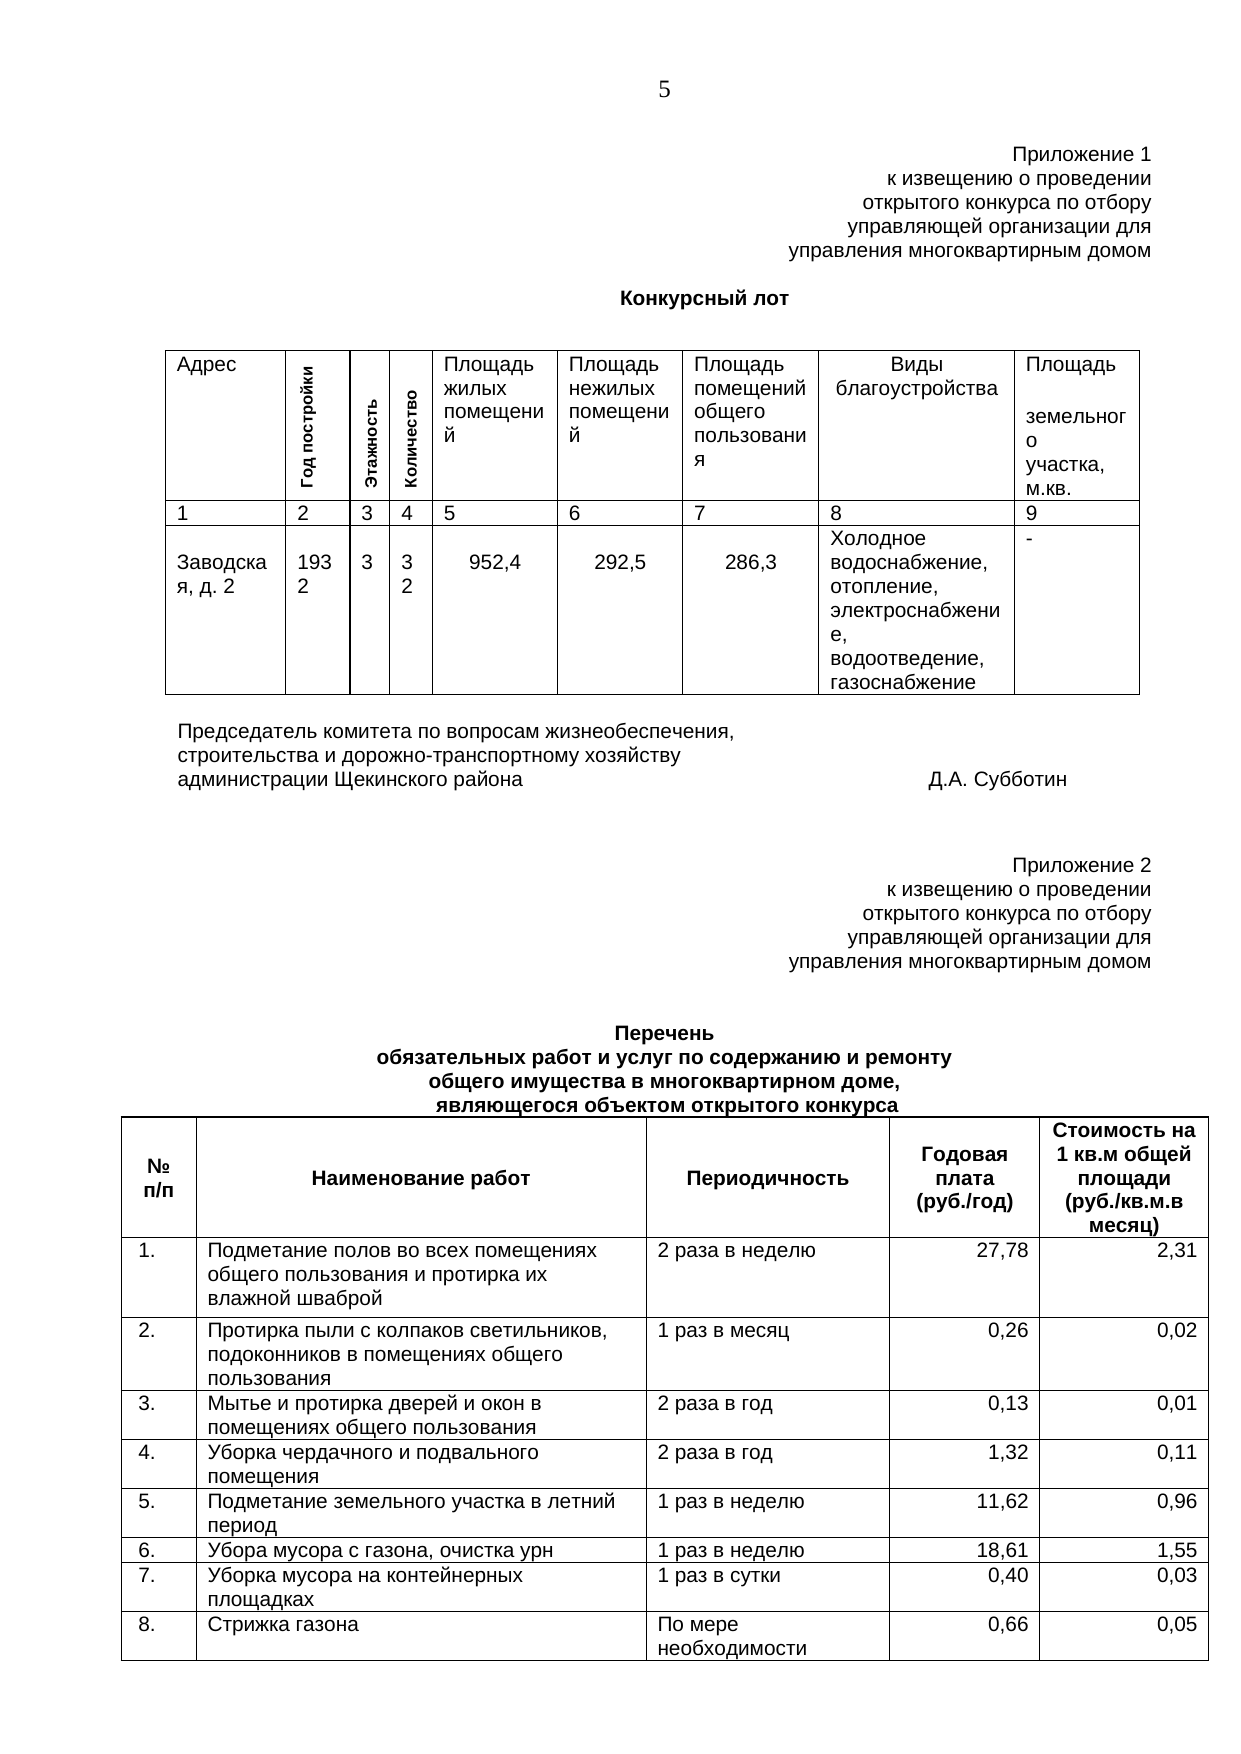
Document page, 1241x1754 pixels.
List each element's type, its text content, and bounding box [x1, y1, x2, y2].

table_cell Уборка мусора на контейнерных площадках [197, 1563, 646, 1611]
table_cell 1 раз в месяц [647, 1318, 889, 1390]
table_cell 0,05 [1040, 1612, 1208, 1660]
table_cell 1932 [286, 526, 349, 694]
table_cell 1,55 [1040, 1538, 1208, 1562]
table_cell 7 [683, 501, 818, 525]
table_cell Заводская, д. 2 [166, 526, 285, 694]
table_cell 2 [286, 501, 349, 525]
text к извещению о проведении [177, 166, 1152, 190]
table_cell 8 [819, 501, 1014, 525]
table_cell 4 [390, 501, 432, 525]
table_cell 6 [558, 501, 682, 525]
table_cell 9 [1015, 501, 1139, 525]
text управления многоквартирным домом [627, 949, 1152, 973]
text обязательных работ и услуг по содержанию и ремонту [236, 1044, 1092, 1068]
table_cell 0,40 [890, 1563, 1039, 1611]
table_cell 0,13 [890, 1391, 1039, 1439]
text Приложение 1 [177, 142, 1152, 166]
table_cell - [1015, 526, 1139, 694]
text управляющей организации для [177, 214, 1152, 238]
table_cell [122, 1440, 196, 1488]
table_cell 2 раза в год [647, 1440, 889, 1488]
text администрации Щекинского района Д.А. Субботин [177, 767, 1152, 791]
table_cell 1 раз в неделю [647, 1538, 889, 1562]
text к извещению о проведении [627, 877, 1152, 901]
table_header Адрес [166, 351, 285, 500]
table_header Площадь помещений общего пользования [683, 351, 818, 500]
table_header Периодичность [647, 1118, 889, 1237]
table_cell 292,5 [558, 526, 682, 694]
table_cell 0,96 [1040, 1489, 1208, 1537]
table_header Наименование работ [197, 1118, 646, 1237]
table_header Площадь земельного участка, м.кв. [1015, 351, 1139, 500]
table_cell [122, 1563, 196, 1611]
table_header Год постройки [286, 351, 349, 500]
table_cell [122, 1391, 196, 1439]
text Председатель комитета по вопросам жизнеобеспечения, [177, 719, 1152, 743]
table_cell 18,61 [890, 1538, 1039, 1562]
table_cell 2 раза в год [647, 1391, 889, 1439]
table_cell [122, 1612, 196, 1660]
table_cell 952,4 [433, 526, 557, 694]
table_header № п/п [122, 1118, 196, 1237]
text общего имущества в многоквартирном доме, [236, 1068, 1092, 1092]
table_cell 0,02 [1040, 1318, 1208, 1390]
table_cell 286,3 [683, 526, 818, 694]
text открытого конкурса по отбору [177, 190, 1152, 214]
table_cell 3 [351, 526, 389, 694]
table_cell [122, 1489, 196, 1537]
text открытого конкурса по отбору [627, 901, 1152, 925]
table_cell [122, 1318, 196, 1390]
table_cell 0,66 [890, 1612, 1039, 1660]
table_header Площадь нежилых помещений [558, 351, 682, 500]
table_header Количество квартир [390, 351, 432, 500]
table_cell Убора мусора с газона, очистка урн [197, 1538, 646, 1562]
table_cell 5 [433, 501, 557, 525]
table_cell 3 [351, 501, 389, 525]
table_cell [647, 1612, 889, 1660]
table_cell 1 раз в неделю [647, 1489, 889, 1537]
table_cell 1,32 [890, 1440, 1039, 1488]
table_cell Уборка чердачного и подвального помещения [197, 1440, 646, 1488]
table_cell [122, 1238, 196, 1317]
text являющегося объектом открытого конкурса [236, 1092, 1092, 1116]
table_cell 0,01 [1040, 1391, 1208, 1439]
table_cell [122, 1538, 196, 1562]
table_header Стоимость на 1 кв.м общей площади (руб./кв.м.в месяц) [1040, 1118, 1208, 1237]
table_header Годовая плата (руб./год) [890, 1118, 1039, 1237]
table_header Этажность [351, 351, 389, 500]
table_cell 32 [390, 526, 432, 694]
table_cell 0,26 [890, 1318, 1039, 1390]
table_cell 0,03 [1040, 1563, 1208, 1611]
table_cell Подметание полов во всех помещениях общего пользования и протирка их влажной шваброй [197, 1238, 646, 1317]
table_cell 1 [166, 501, 285, 525]
table_cell 11,62 [890, 1489, 1039, 1537]
text Перечень [236, 1021, 1092, 1044]
table_cell 0,11 [1040, 1440, 1208, 1488]
text Приложение 2 [627, 853, 1152, 877]
table_header Площадь жилых помещений [433, 351, 557, 500]
text Конкурсный лот [546, 286, 1152, 310]
table_cell Холодное водоснабжение, отопление, электроснабжение, водоотведение, газоснабжение [819, 526, 1014, 694]
table_cell Мытье и протирка дверей и окон в помещениях общего пользования [197, 1391, 646, 1439]
table_cell Стрижка газона [197, 1612, 646, 1660]
table_cell 2,31 [1040, 1238, 1208, 1317]
table_cell 1 раз в сутки [647, 1563, 889, 1611]
table_cell 27,78 [890, 1238, 1039, 1317]
table_cell Подметание земельного участка в летний период [197, 1489, 646, 1537]
table_header Виды благоустройства [819, 351, 1014, 500]
text управления многоквартирным домом [177, 238, 1152, 262]
text управляющей организации для [627, 925, 1152, 949]
text строительства и дорожно-транспортному хозяйству [177, 743, 1152, 767]
table_cell 2 раза в неделю [647, 1238, 889, 1317]
table_cell Протирка пыли с колпаков светильников, подоконников в помещениях общего пользования [197, 1318, 646, 1390]
